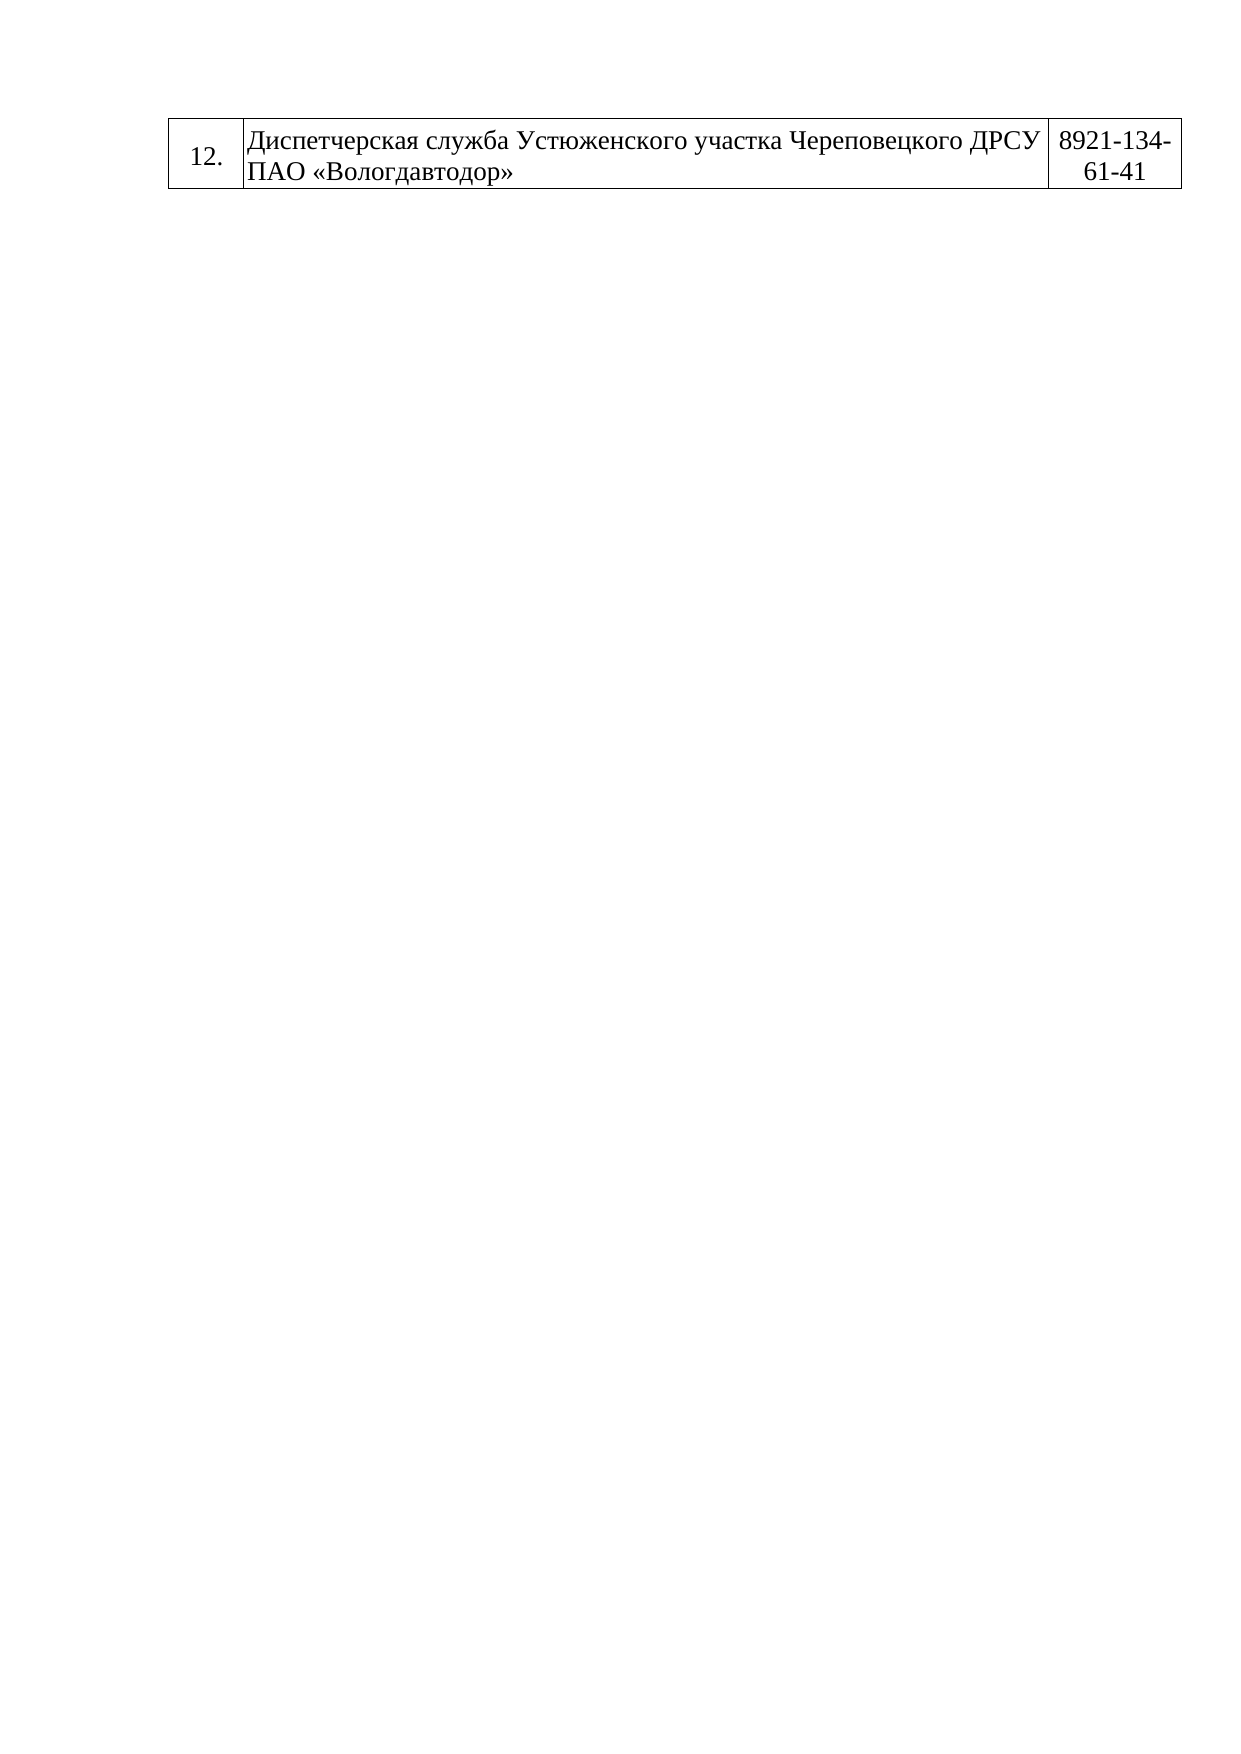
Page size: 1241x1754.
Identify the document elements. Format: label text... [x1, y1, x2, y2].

table_cell 8921-134-61-41 [1049, 119, 1181, 188]
table_cell Диспетчерская служба Устюженского участка Череповецкого ДРСУ ПАО «Вологдавтодор» [244, 119, 1048, 188]
table_cell 12. [169, 119, 243, 188]
